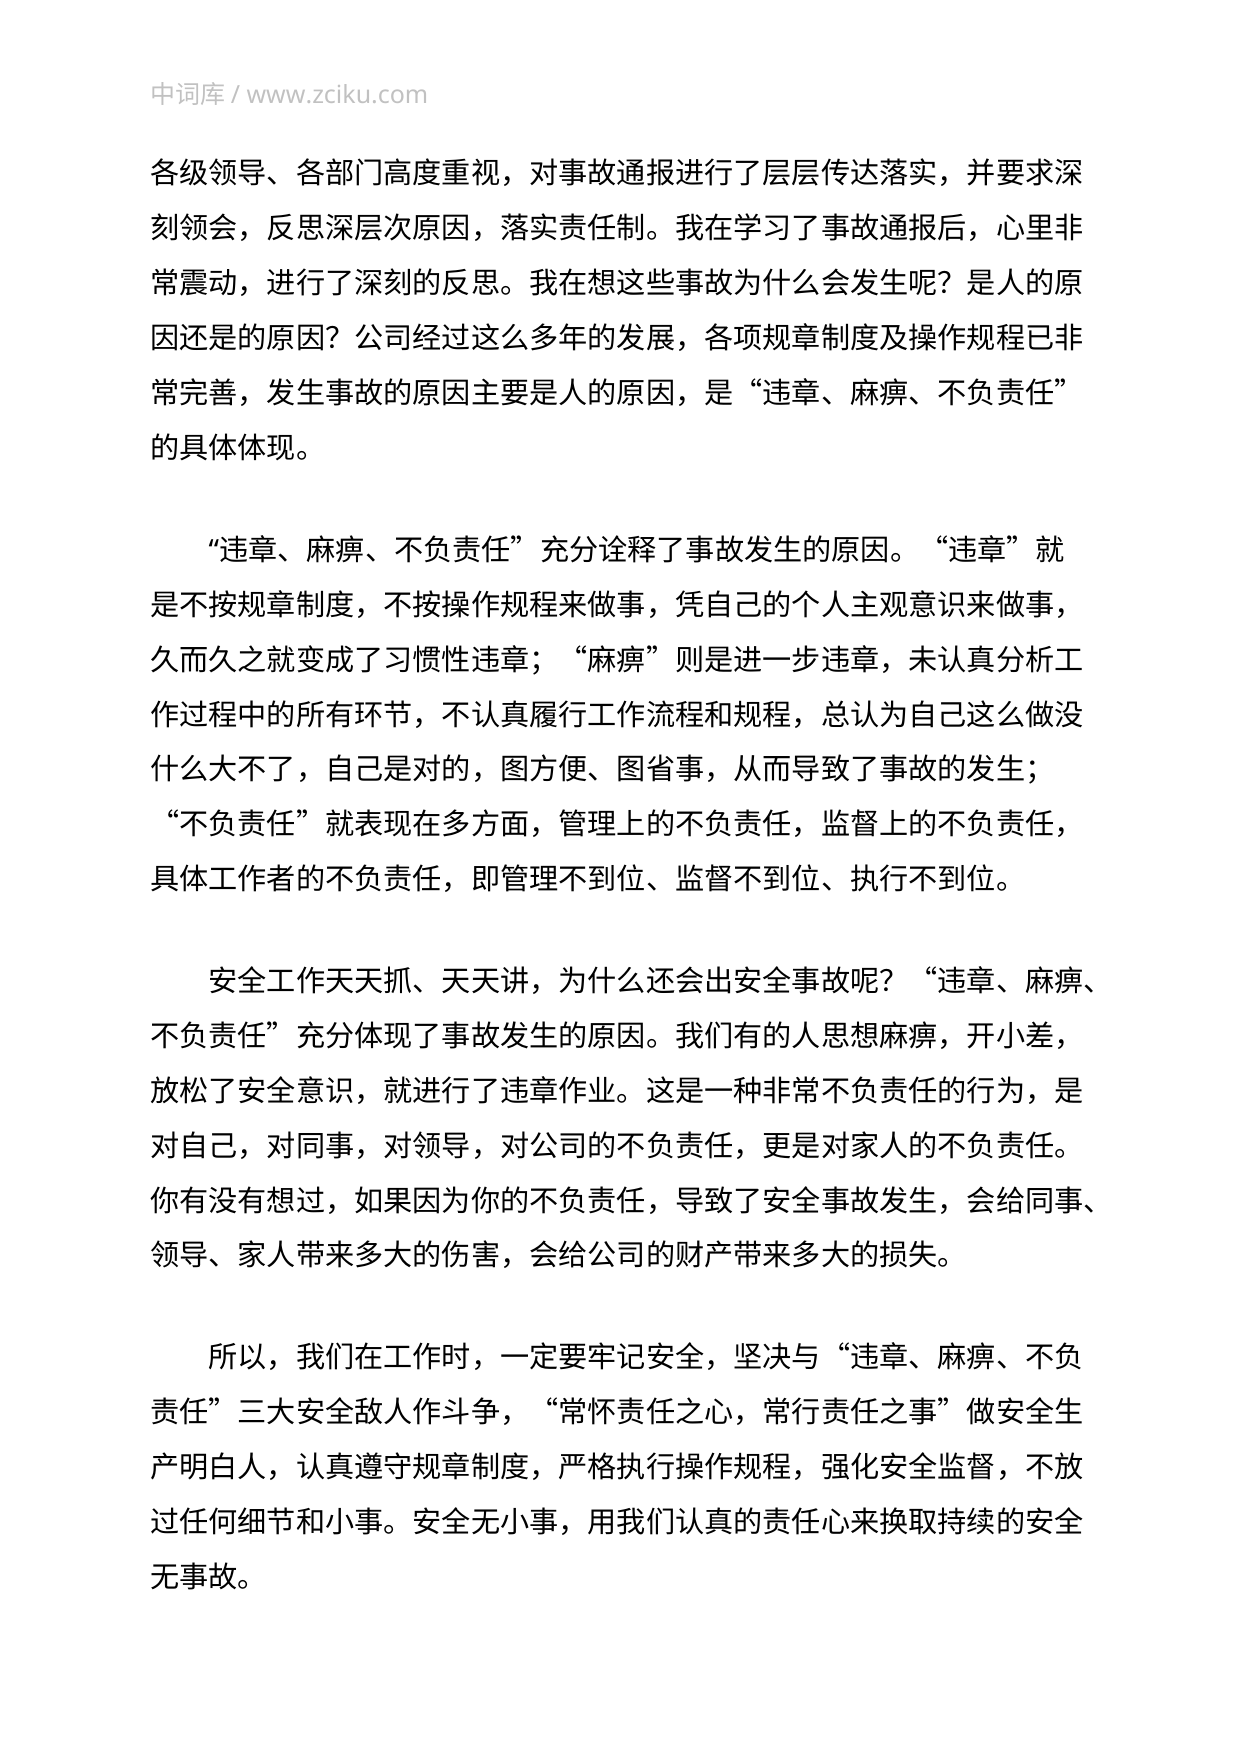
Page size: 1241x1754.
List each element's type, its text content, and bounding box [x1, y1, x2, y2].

text 安全工作天天抓、天天讲，为什么还会出安全事故呢？“违章、麻痹、不负责任”充分体现了事故发生的原因。我们有的人思想麻痹，开小差，放松了安全意识，就进行了违章作业。这是一种非常不负责任的行为，是对自己，对同事，对领导，对公司的不负责任，更是对家人的不负责任。你有没有想过，如果因为你的不负责任，导致了安全事故发生，会给同事、领导、家人带来多大的伤害，会给公司的财产带来多大的损失。 [150, 957, 1090, 1274]
text 所以，我们在工作时，一定要牢记安全，坚决与“违章、麻痹、不负责任”三大安全敌人作斗争，“常怀责任之心，常行责任之事”做安全生产明白人，认真遵守规章制度，严格执行操作规程，强化安全监督，不放过任何细节和小事。安全无小事，用我们认真的责任心来换取持续的安全无事故。 [150, 1334, 1090, 1596]
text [150, 150, 1090, 467]
text “违章、麻痹、不负责任”充分诠释了事故发生的原因。“违章”就是不按规章制度，不按操作规程来做事，凭自己的个人主观意识来做事，久而久之就变成了习惯性违章；“麻痹”则是进一步违章，未认真分析工作过程中的所有环节，不认真履行工作流程和规程，总认为自己这么做没什么大不了，自己是对的，图方便、图省事，从而导致了事故的发生；“不负责任”就表现在多方面，管理上的不负责任，监督上的不负责任，具体工作者的不负责任，即管理不到位、监督不到位、执行不到位。 [150, 526, 1090, 898]
